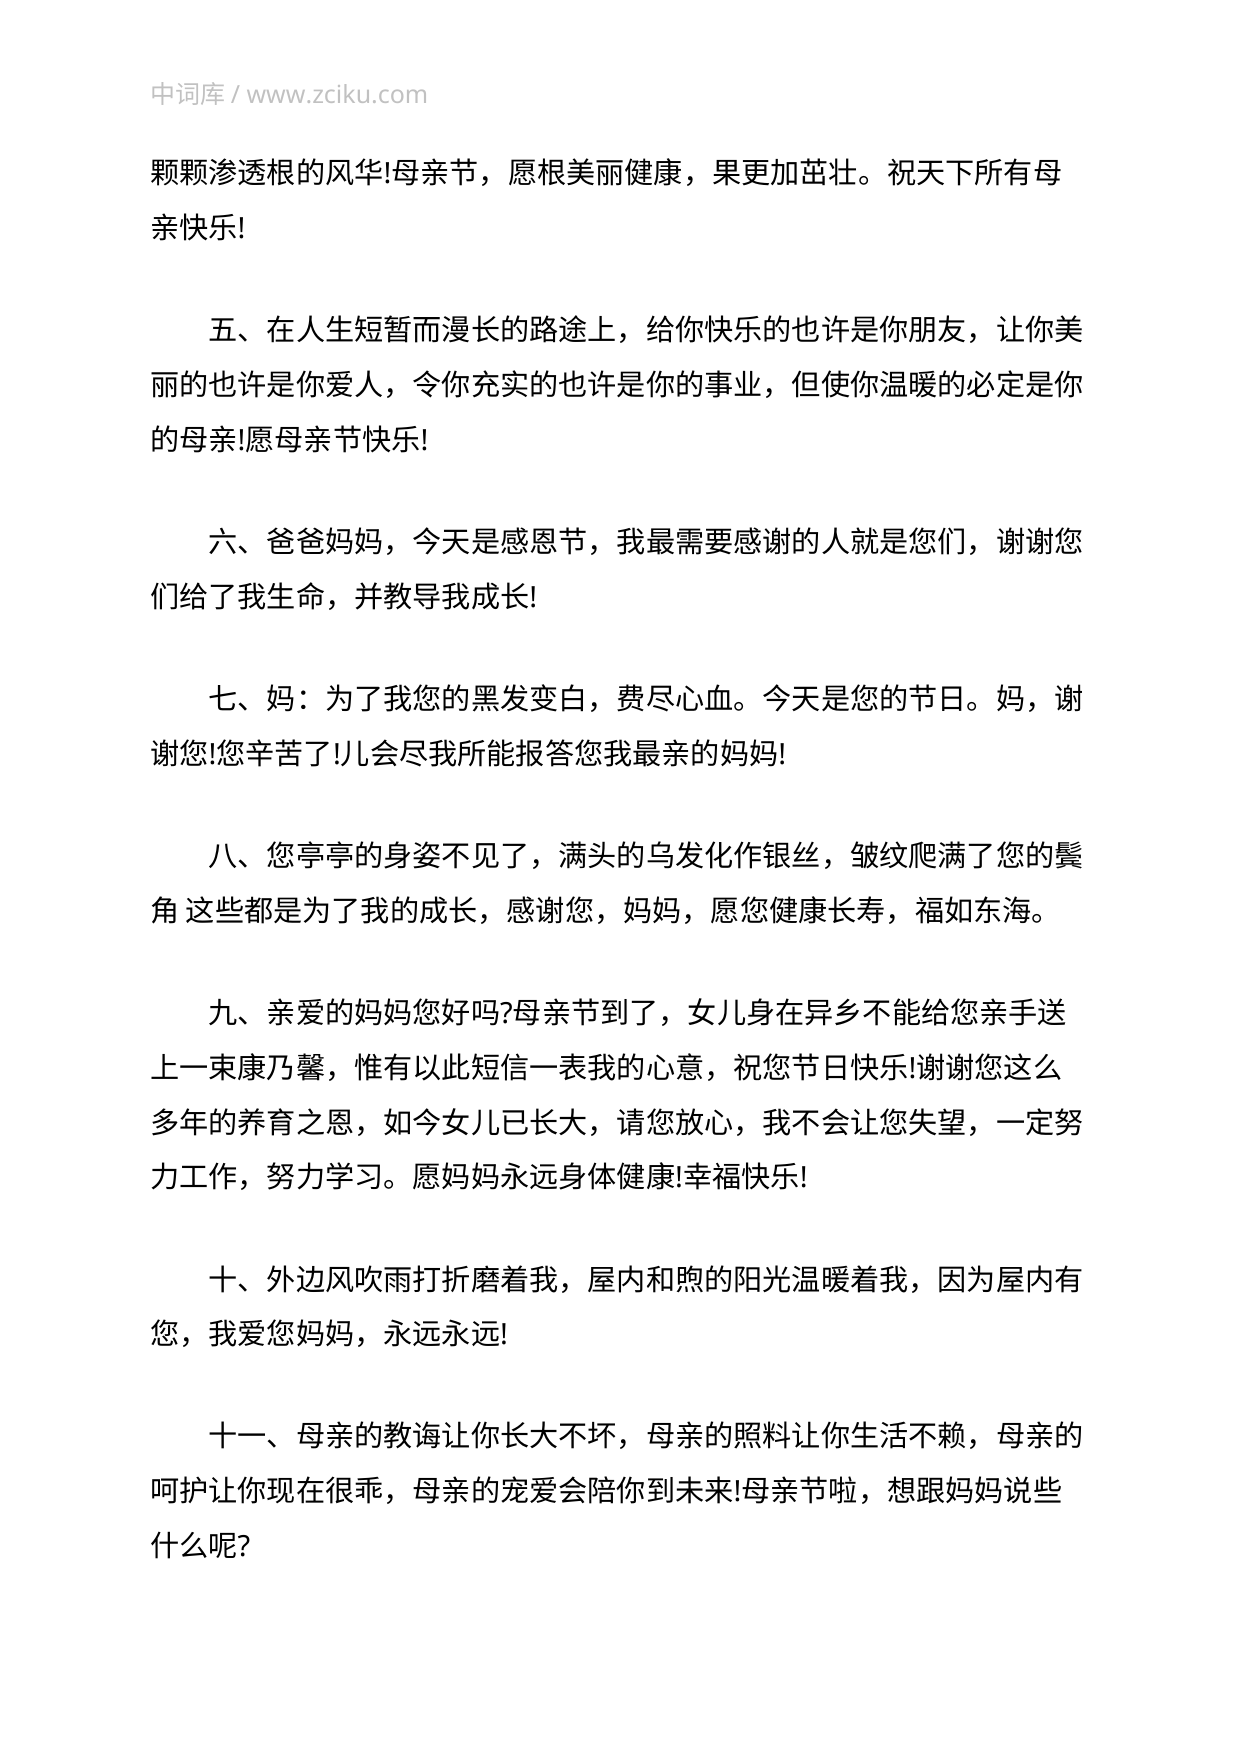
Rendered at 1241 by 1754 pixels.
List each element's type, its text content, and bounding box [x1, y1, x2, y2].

text 十一、母亲的教诲让你长大不坏，母亲的照料让你生活不赖，母亲的呵护让你现在很乖，母亲的宠爱会陪你到未来!母亲节啦，想跟妈妈说些什么呢? [150, 1413, 1090, 1565]
text 五、在人生短暂而漫长的路途上，给你快乐的也许是你朋友，让你美丽的也许是你爱人，令你充实的也许是你的事业，但使你温暖的必定是你的母亲!愿母亲节快乐! [150, 307, 1090, 459]
text 九、亲爱的妈妈您好吗?母亲节到了，女儿身在异乡不能给您亲手送上一束康乃馨，惟有以此短信一表我的心意，祝您节日快乐!谢谢您这么多年的养育之恩，如今女儿已长大，请您放心，我不会让您失望，一定努力工作，努力学习。愿妈妈永远身体健康!幸福快乐! [150, 989, 1090, 1196]
text 八、您亭亭的身姿不见了，满头的乌发化作银丝，皱纹爬满了您的鬓角 这些都是为了我的成长，感谢您，妈妈，愿您健康长寿，福如东海。 [150, 832, 1090, 930]
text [150, 150, 1090, 247]
text 七、妈：为了我您的黑发变白，费尽心血。今天是您的节日。妈，谢谢您!您辛苦了!儿会尽我所能报答您我最亲的妈妈! [150, 676, 1090, 773]
text 六、爸爸妈妈，今天是感恩节，我最需要感谢的人就是您们，谢谢您们给了我生命，并教导我成长! [150, 519, 1090, 616]
text 十、外边风吹雨打折磨着我，屋内和煦的阳光温暖着我，因为屋内有您，我爱您妈妈，永远永远! [150, 1256, 1090, 1353]
